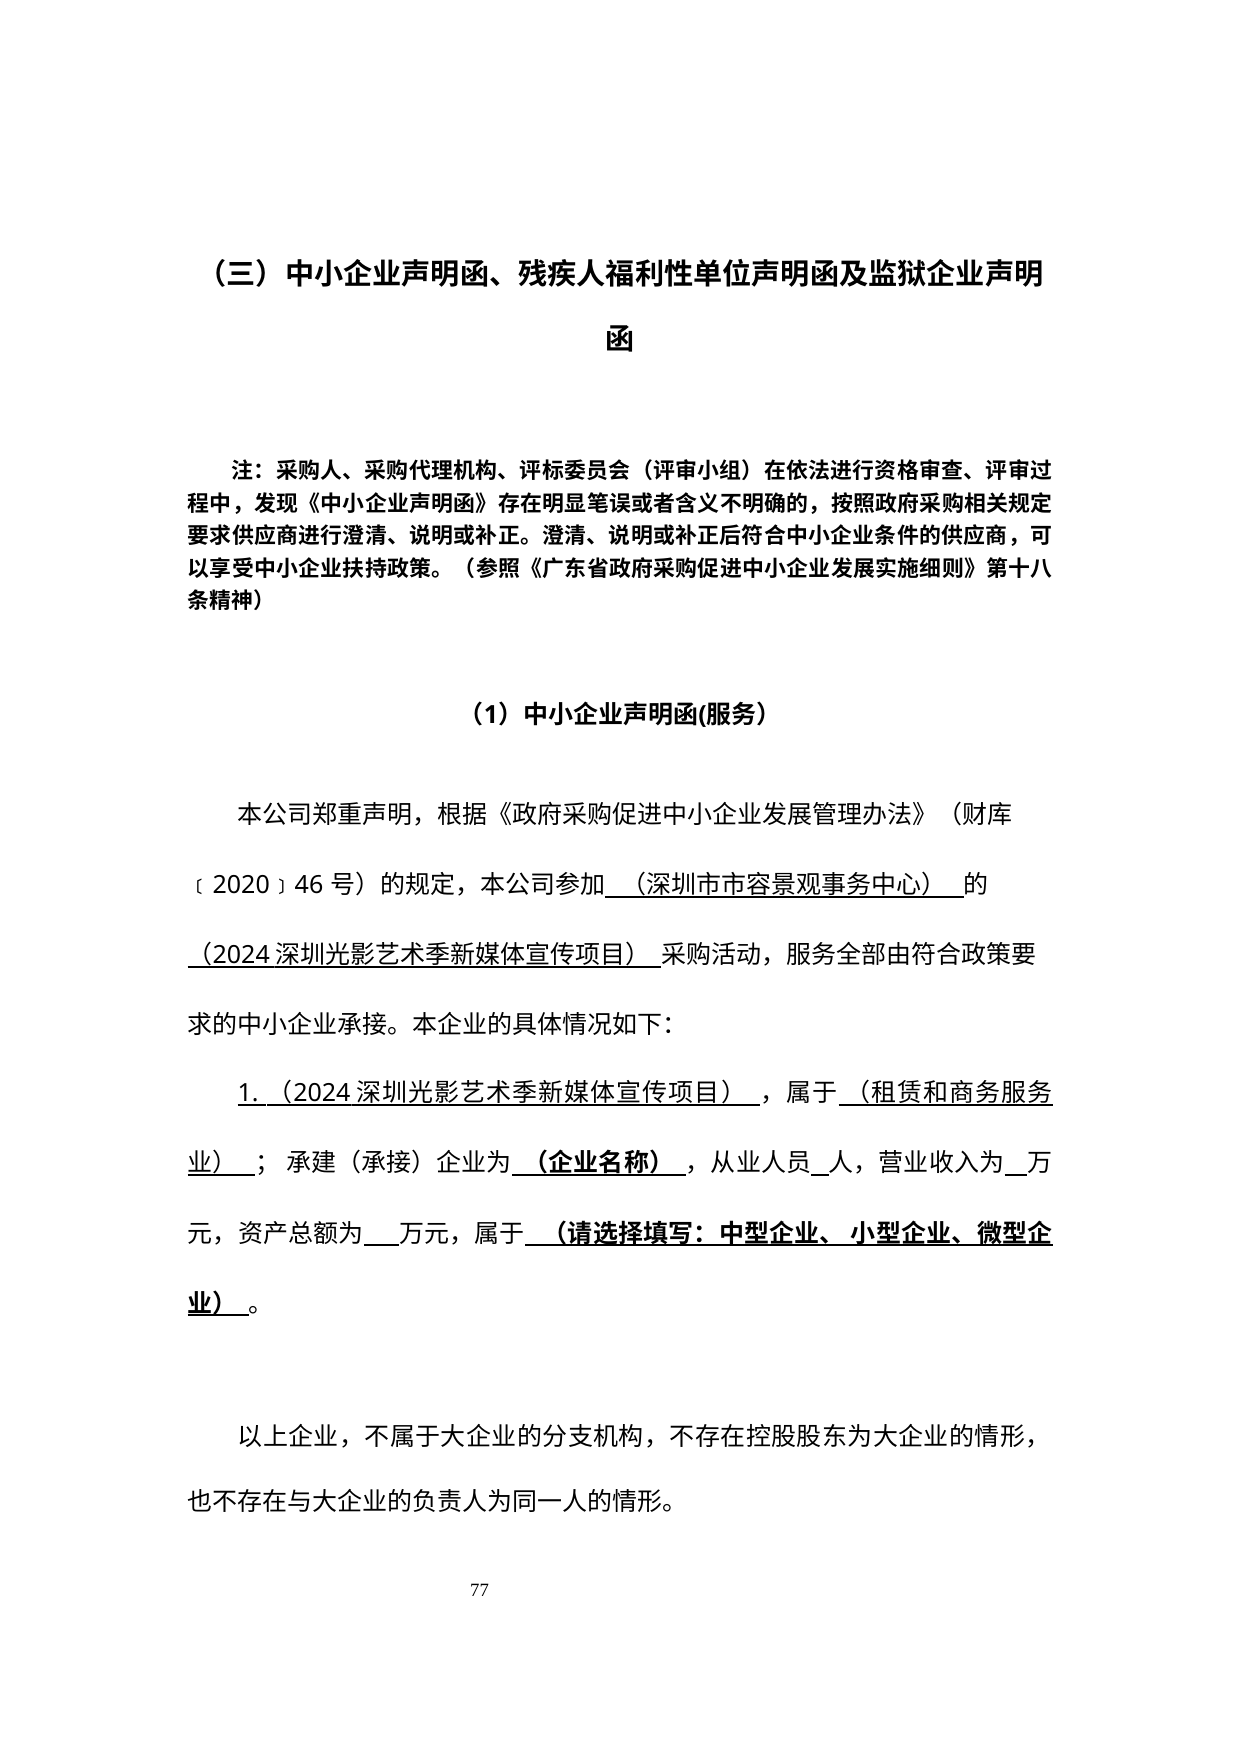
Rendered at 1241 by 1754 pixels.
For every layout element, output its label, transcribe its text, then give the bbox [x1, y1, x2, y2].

text 注：采购人、采购代理机构、评标委员会（评审小组）在依法进行资格审查、评审过程中，发现《中小企业声明函》存在明显笔误或者含义不明确的，按照政府采购相关规定要求供应商进行澄清、说明或补正。澄清、说明或补正后符合中小企业条件的供应商，可以享受中小企业扶持政策。（参照《广东省政府采购促进中小企业发展实施细则》第十八条精神） [187, 453, 1053, 615]
text （1）中小企业声明函(服务） [187, 680, 1053, 745]
text 本公司郑重声明，根据《政府采购促进中小企业发展管理办法》（财库﹝2020﹞46 号）的规定，本公司参加 （深圳市市容景观事务中心） 的 （2024深圳光影艺术季新媒体宣传项目） 采购活动，服务全部由符合政策要求的中小企业承接。本企业的具体情况如下： [187, 780, 1053, 1056]
text 1. （2024深圳光影艺术季新媒体宣传项目） ，属于 （租赁和商务服务业） ； 承建（承接）企业为 （企业名称） ，从业人员 人，营业收入为 万元，资产总额为 万元，属于 （请选择填写：中型企业、 小型企业、微型企业） 。 [187, 1058, 1053, 1334]
subtitle （三）中小企业声明函、残疾人福利性单位声明函及监狱企业声明函 [187, 239, 1053, 369]
text 以上企业，不属于大企业的分支机构，不存在控股股东为大企业的情形，也不存在与大企业的负责人为同一人的情形。 [187, 1402, 1053, 1532]
